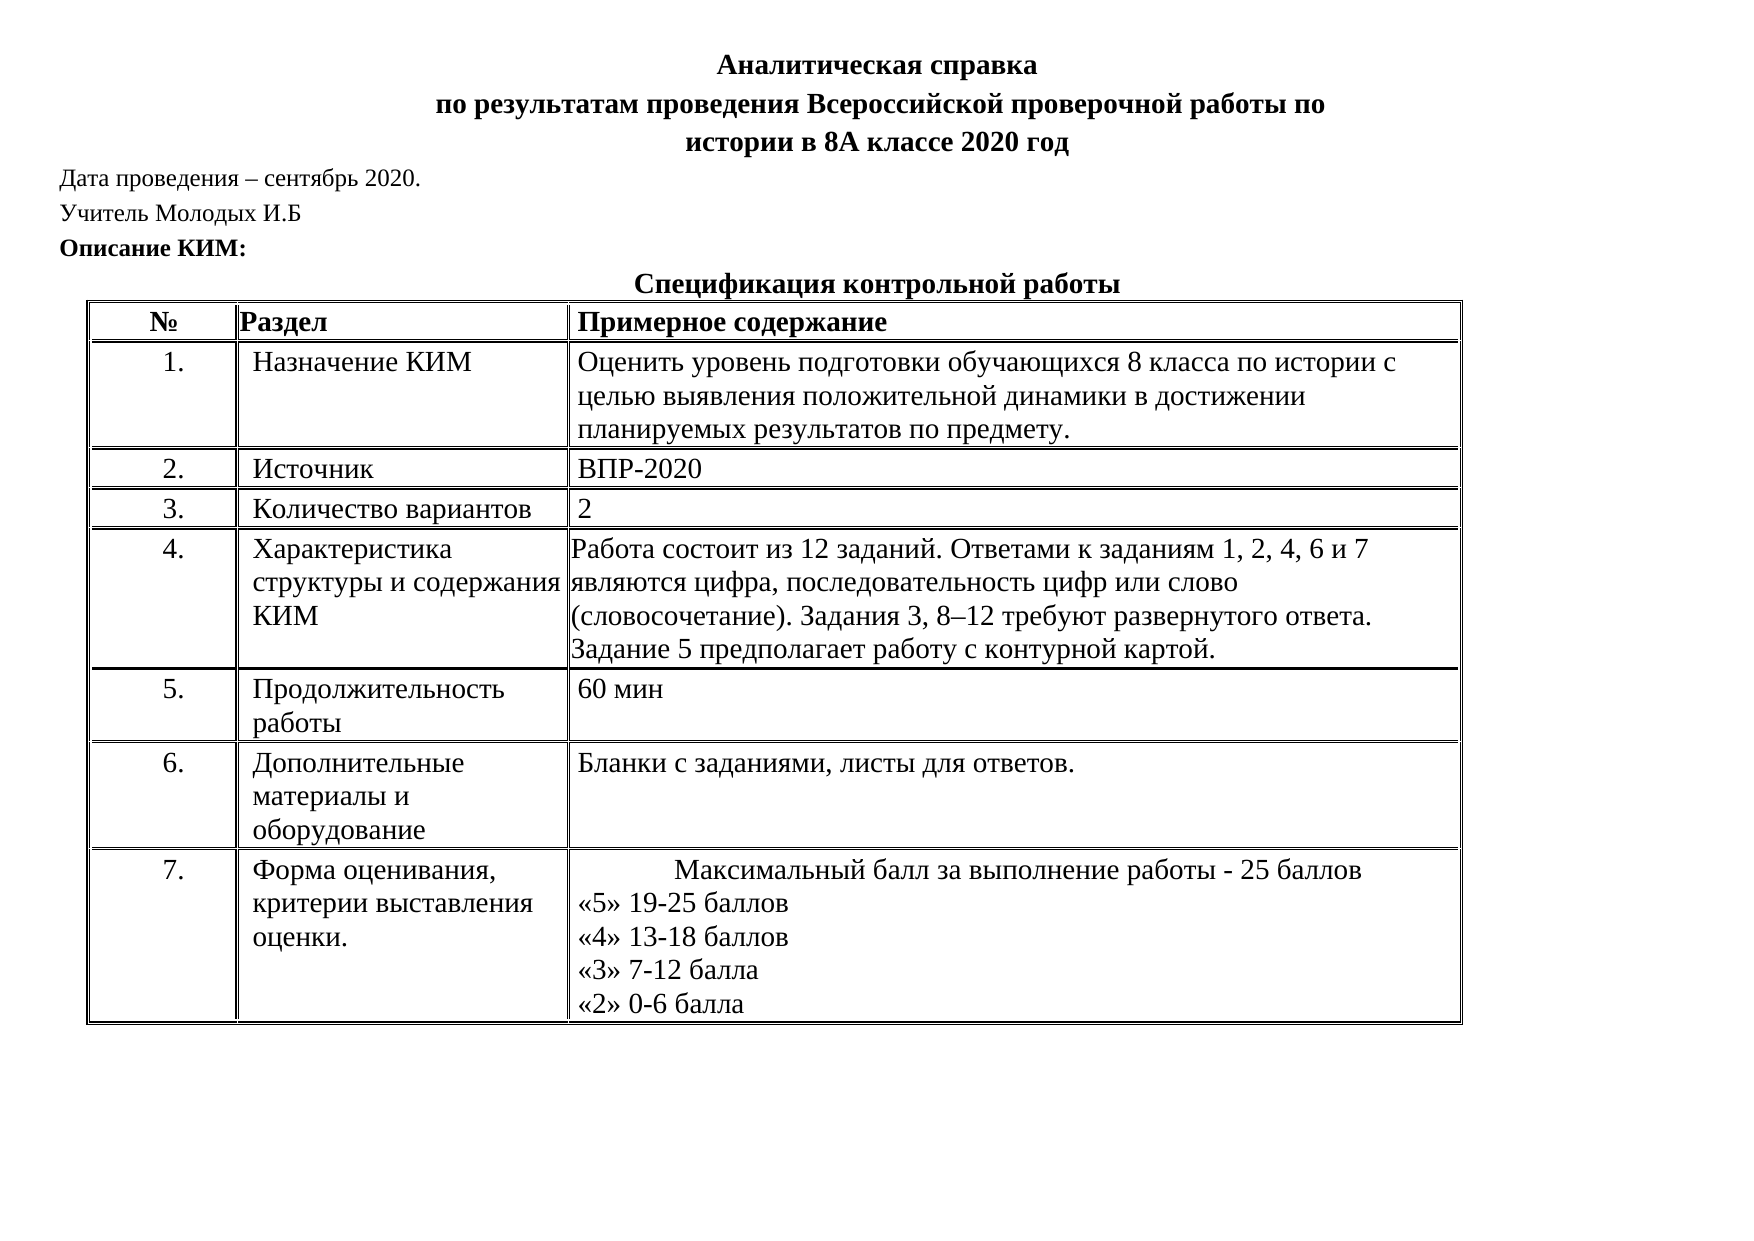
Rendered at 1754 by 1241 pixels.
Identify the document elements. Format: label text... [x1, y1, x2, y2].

text Описание КИМ: [59, 233, 1695, 262]
table_header Примерное содержание [568, 301, 1460, 339]
text истории в 8А классе 2020 год [59, 124, 1695, 158]
table_cell 2 [570, 486, 1460, 526]
table_cell Источник [239, 450, 567, 486]
table_cell ВПР-2020 [568, 446, 1461, 486]
table_cell [88, 339, 237, 446]
text Дата проведения – сентябрь 2020. [59, 163, 1695, 192]
table_cell [90, 486, 236, 526]
table_cell [88, 446, 237, 486]
table_cell Работа состоит из 12 заданий. Ответами к заданиям 1, 2, 4, 6 и 7 являются цифра, последовательность цифр или слово (словосочетание). Задания 3, 8–12 требуют развернутого ответа. Задание 5 предполагает работу с контурной картой. [570, 526, 1460, 667]
table_cell [90, 847, 237, 1021]
text Учитель Молодых И.Б [59, 198, 1695, 227]
table_cell Форма оценивания, критерии выставления оценки. [237, 850, 568, 1021]
text Спецификация контрольной работы [59, 266, 1695, 299]
table_cell Оценить уровень подготовки обучающихся 8 класса по истории с целью выявления положительной динамики в достижении планируемых результатов по предмету. [568, 339, 1461, 446]
table_cell Характеристика структуры и содержания КИМ [239, 530, 567, 667]
table_cell Продолжительность работы [239, 670, 567, 740]
table_cell [90, 526, 236, 667]
table_cell Максимальный балл за выполнение работы - 25 баллов «5» 19-25 баллов «4» 13-18 баллов «3» 7-12 балла «2» 0-6 балла [568, 847, 1460, 1021]
table_cell Количество вариантов [239, 490, 567, 526]
table_cell Дополнительные материалы и оборудование [239, 743, 567, 847]
table_cell [90, 667, 235, 740]
table_cell [90, 740, 236, 847]
table_cell Бланки с заданиями, листы для ответов. [570, 740, 1460, 847]
text Аналитическая справка [59, 47, 1695, 81]
table_cell 60 мин [570, 667, 1460, 740]
table_header № [90, 303, 237, 339]
text по результатам проведения Всероссийской проверочной работы по [59, 86, 1695, 119]
table_header Раздел [237, 303, 568, 339]
table_cell Назначение КИМ [239, 343, 567, 446]
